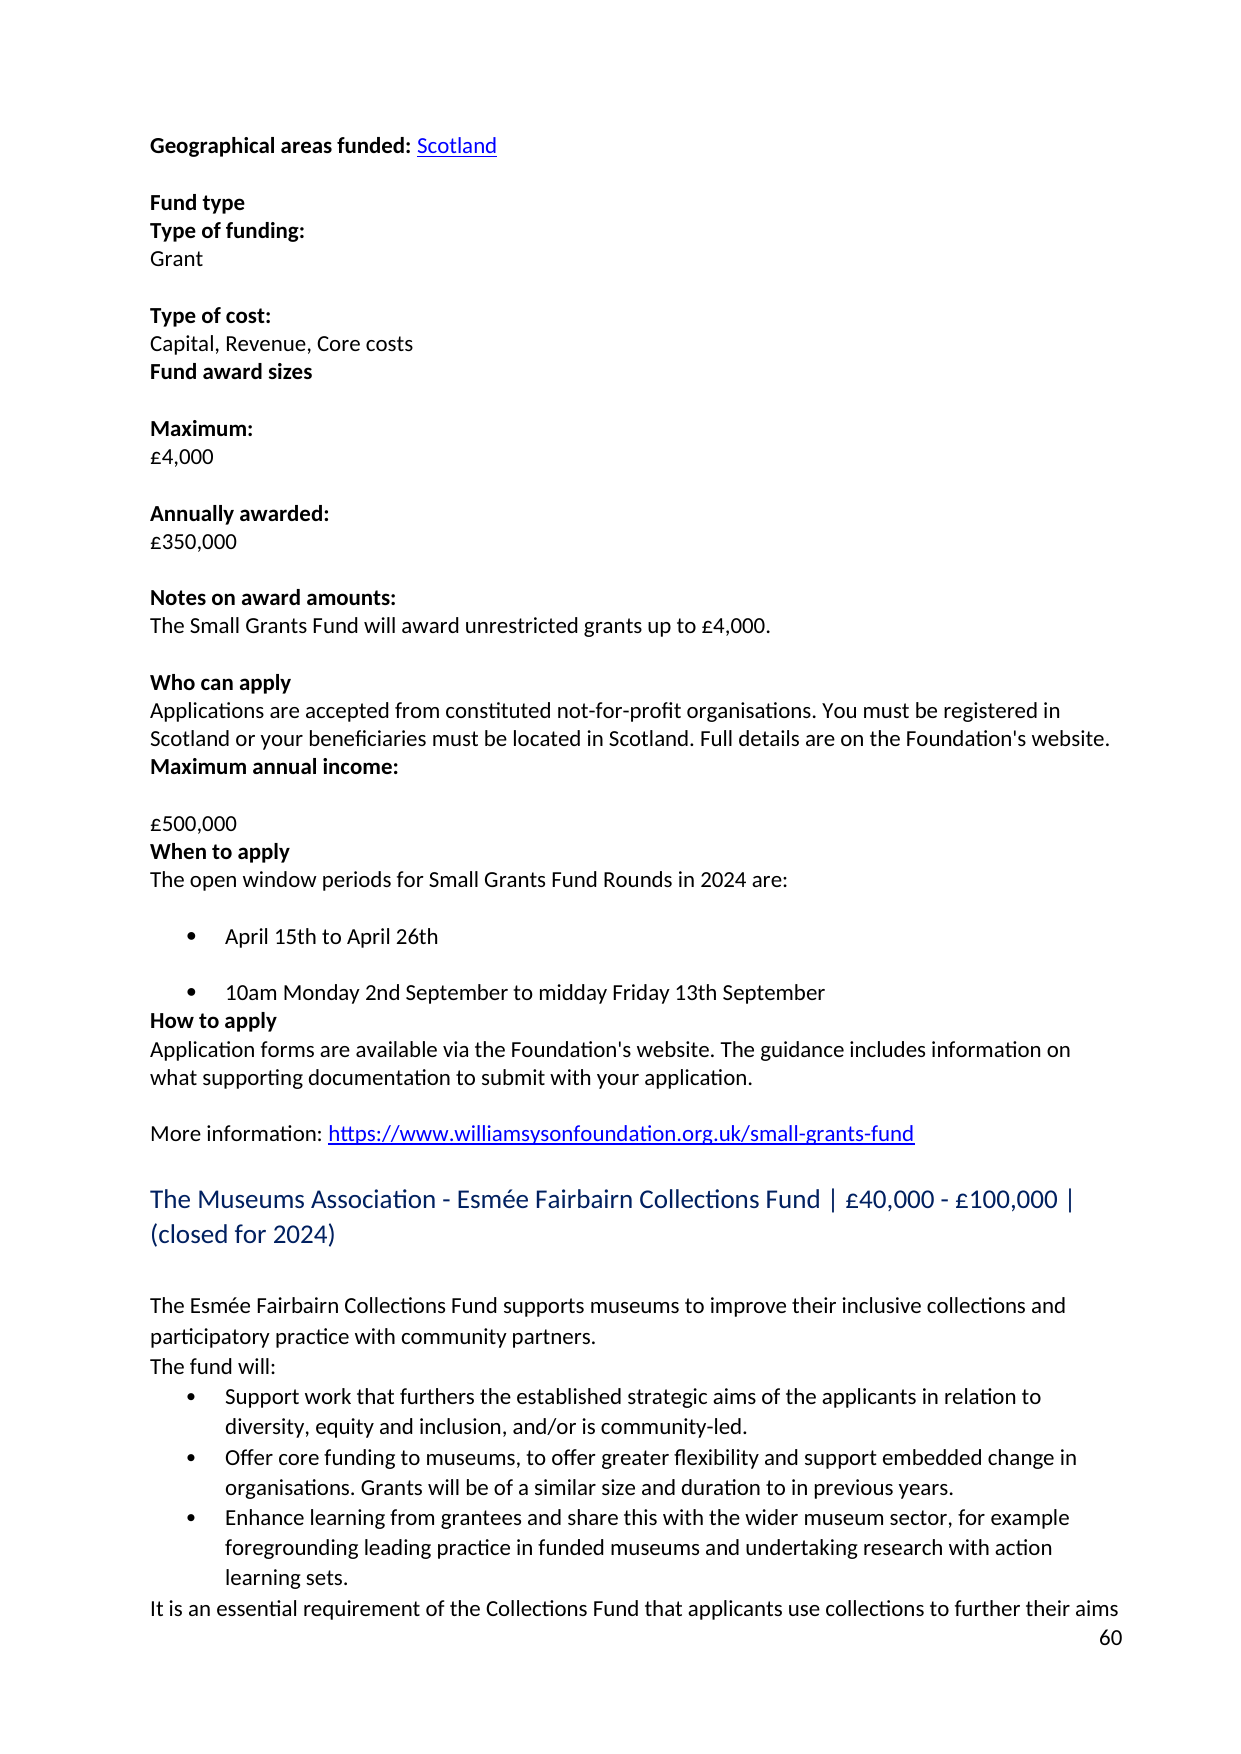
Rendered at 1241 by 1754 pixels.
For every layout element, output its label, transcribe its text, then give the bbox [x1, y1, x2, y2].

list 10am Monday 2nd September to midday Friday 13th September [187, 978, 1122, 1006]
text The fund will: [150, 1352, 1122, 1380]
text Type of cost: [150, 301, 1122, 329]
text £500,000 [150, 809, 1122, 837]
text How to apply [150, 1007, 1122, 1034]
text Annually awarded: [150, 499, 1122, 527]
text The Small Grants Fund will award unrestricted grants up to £4,000. [150, 612, 1122, 639]
text Capital, Revenue, Core costs [150, 329, 1122, 357]
text Fund type [150, 188, 1122, 216]
text Application forms are available via the Foundation's website. The guidance includes information on what supporting documentation to submit with your application. [150, 1035, 1122, 1091]
text Maximum: [150, 414, 1122, 442]
text £350,000 [150, 527, 1122, 555]
text Who can apply [150, 668, 1122, 696]
text Geographical areas funded: Scotland [150, 132, 1122, 160]
list April 15th to April 26th [187, 922, 1122, 950]
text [150, 1594, 1122, 1622]
text £4,000 [150, 442, 1122, 470]
text When to apply [150, 837, 1122, 865]
text Applications are accepted from constituted not-for-profit organisations. You must be registered in Scotland or your beneficiaries must be located in Scotland. Full details are on the Foundation's website. [150, 696, 1122, 752]
list Support work that furthers the established strategic aims of the applicants in relation to diversity, equity and inclusion, and/or is community-led. [187, 1382, 1122, 1441]
text The open window periods for Small Grants Fund Rounds in 2024 are: [150, 865, 1122, 893]
text Type of funding: [150, 216, 1122, 244]
text Fund award sizes [150, 357, 1122, 386]
list Enhance learning from grantees and share this with the wider museum sector, for example foregrounding leading practice in funded museums and undertaking research with action learning sets. [187, 1503, 1122, 1592]
text Notes on award amounts: [150, 583, 1122, 611]
text More information: https://www.williamsysonfoundation.org.uk/small-grants-fund [150, 1119, 1122, 1147]
text Maximum annual income: [150, 752, 1122, 781]
list Offer core funding to museums, to offer greater flexibility and support embedded change in organisations. Grants will be of a similar size and duration to in previous years. [187, 1443, 1122, 1501]
text Grant [150, 244, 1122, 273]
subtitle The Museums Association - Esmée Fairbairn Collections Fund | £40,000 - £100,000 | (closed for 2024) [150, 1182, 1122, 1251]
text The Esmée Fairbairn Collections Fund supports museums to improve their inclusive collections and participatory practice with community partners. [150, 1292, 1122, 1350]
